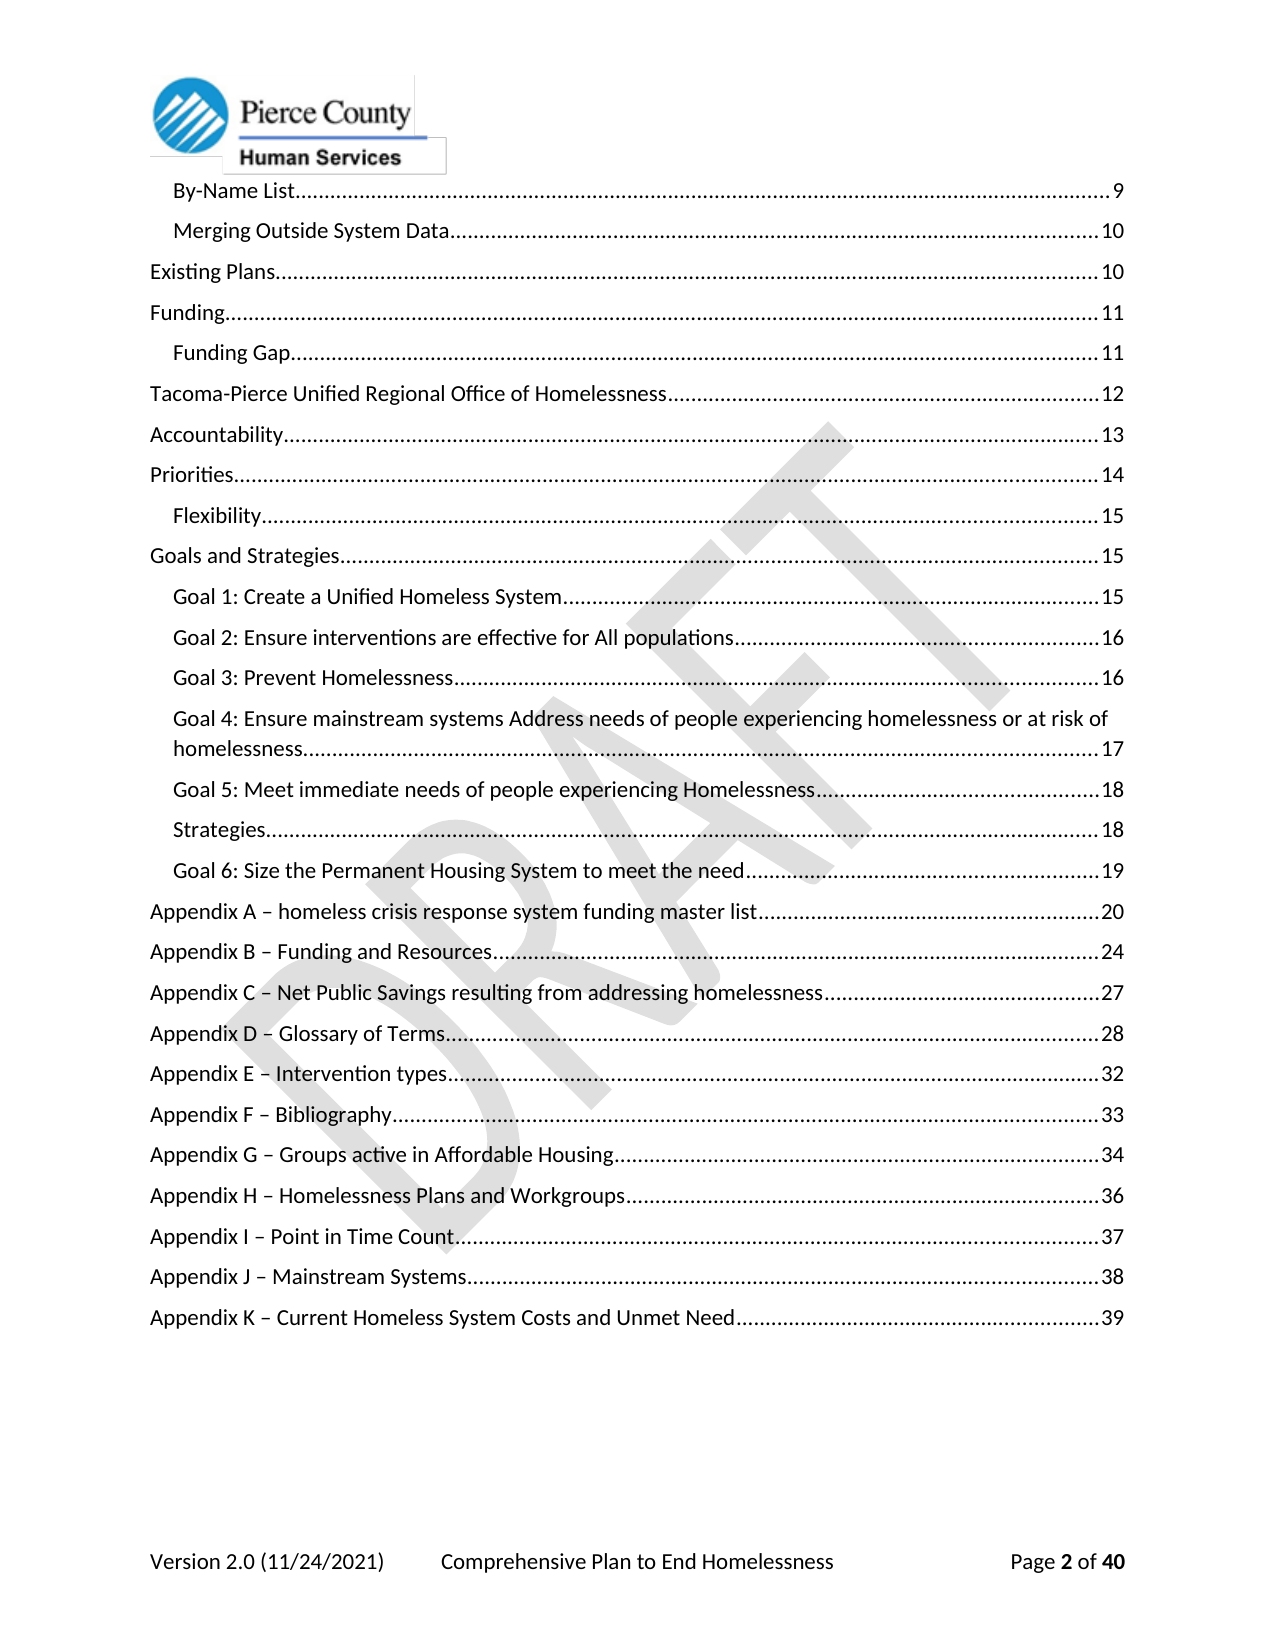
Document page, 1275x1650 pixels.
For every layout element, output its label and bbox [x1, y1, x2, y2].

picture [150, 75, 448, 176]
